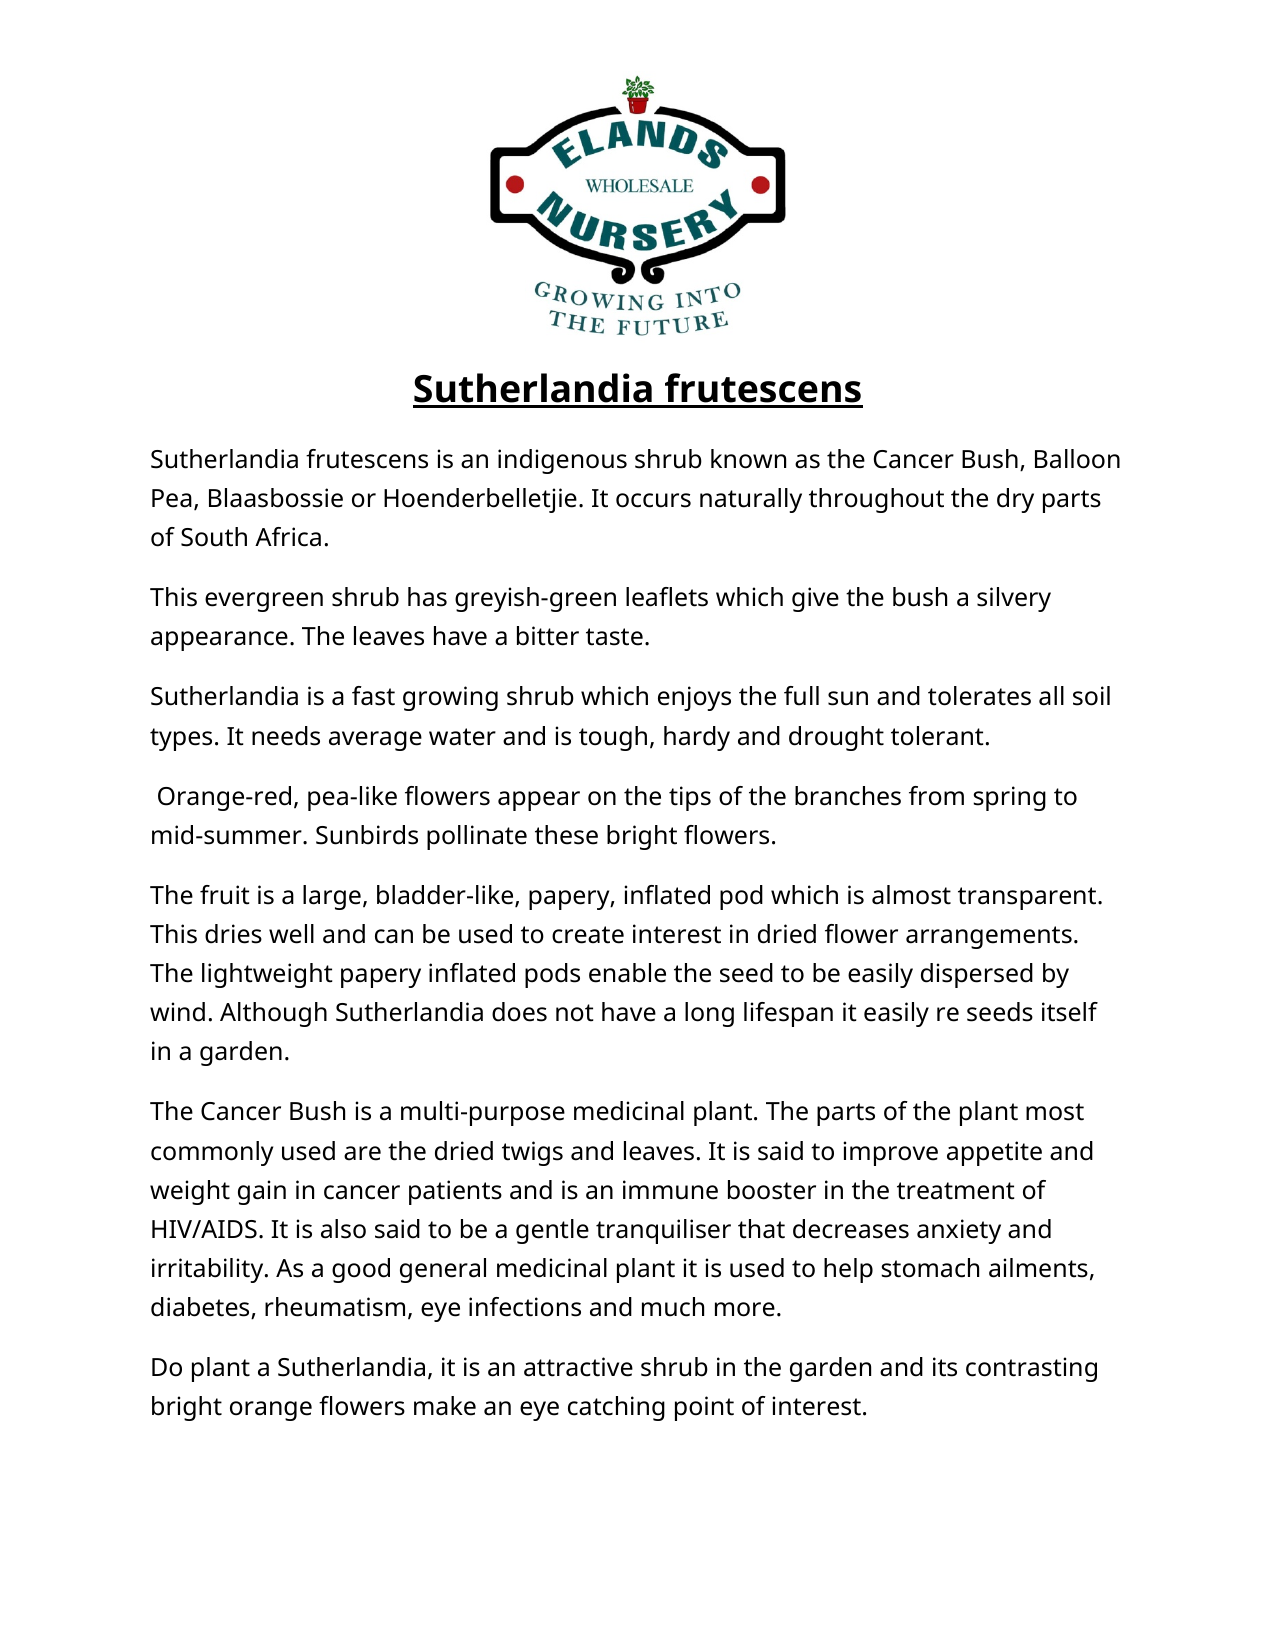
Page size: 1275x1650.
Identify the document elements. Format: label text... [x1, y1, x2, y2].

text Sutherlandia is a fast growing shrub which enjoys the full sun and tolerates all soil types. It needs average water and is tough, hardy and drought tolerant. [150, 679, 1125, 752]
text This evergreen shrub has greyish-green leaflets which give the bush a silvery appearance. The leaves have a bitter taste. [150, 580, 1125, 653]
text Sutherlandia frutescens [150, 362, 1125, 413]
text Sutherlandia frutescens is an indigenous shrub known as the Cancer Bush, Balloon Pea, Blaasbossie or Hoenderbelletjie. It occurs naturally throughout the dry parts of South Africa. [150, 442, 1125, 554]
text The Cancer Bush is a multi-purpose medicinal plant. The parts of the plant most commonly used are the dried twigs and leaves. It is said to improve appetite and weight gain in cancer patients and is an immune booster in the treatment of HIV/AIDS. It is also said to be a gentle tranquiliser that decreases anxiety and irritability. As a good general medicinal plant it is used to help stomach ailments, diabetes, rheumatism, eye infections and much more. [150, 1094, 1125, 1324]
text Do plant a Sutherlandia, it is an attractive shrub in the garden and its contrasting bright orange flowers make an eye catching point of interest. [150, 1350, 1125, 1423]
text The fruit is a large, bladder-like, papery, inflated pod which is almost transparent. This dries well and can be used to create interest in dried flower arrangements. The lightweight papery inflated pods enable the seed to be easily dispersed by wind. Although Sutherlandia does not have a long lifespan it easily re seeds itself in a garden. [150, 877, 1125, 1068]
text Orange-red, pea-like flowers appear on the tips of the branches from spring to mid-summer. Sunbirds pollinate these bright flowers. [150, 778, 1125, 851]
picture [437, 71, 838, 343]
